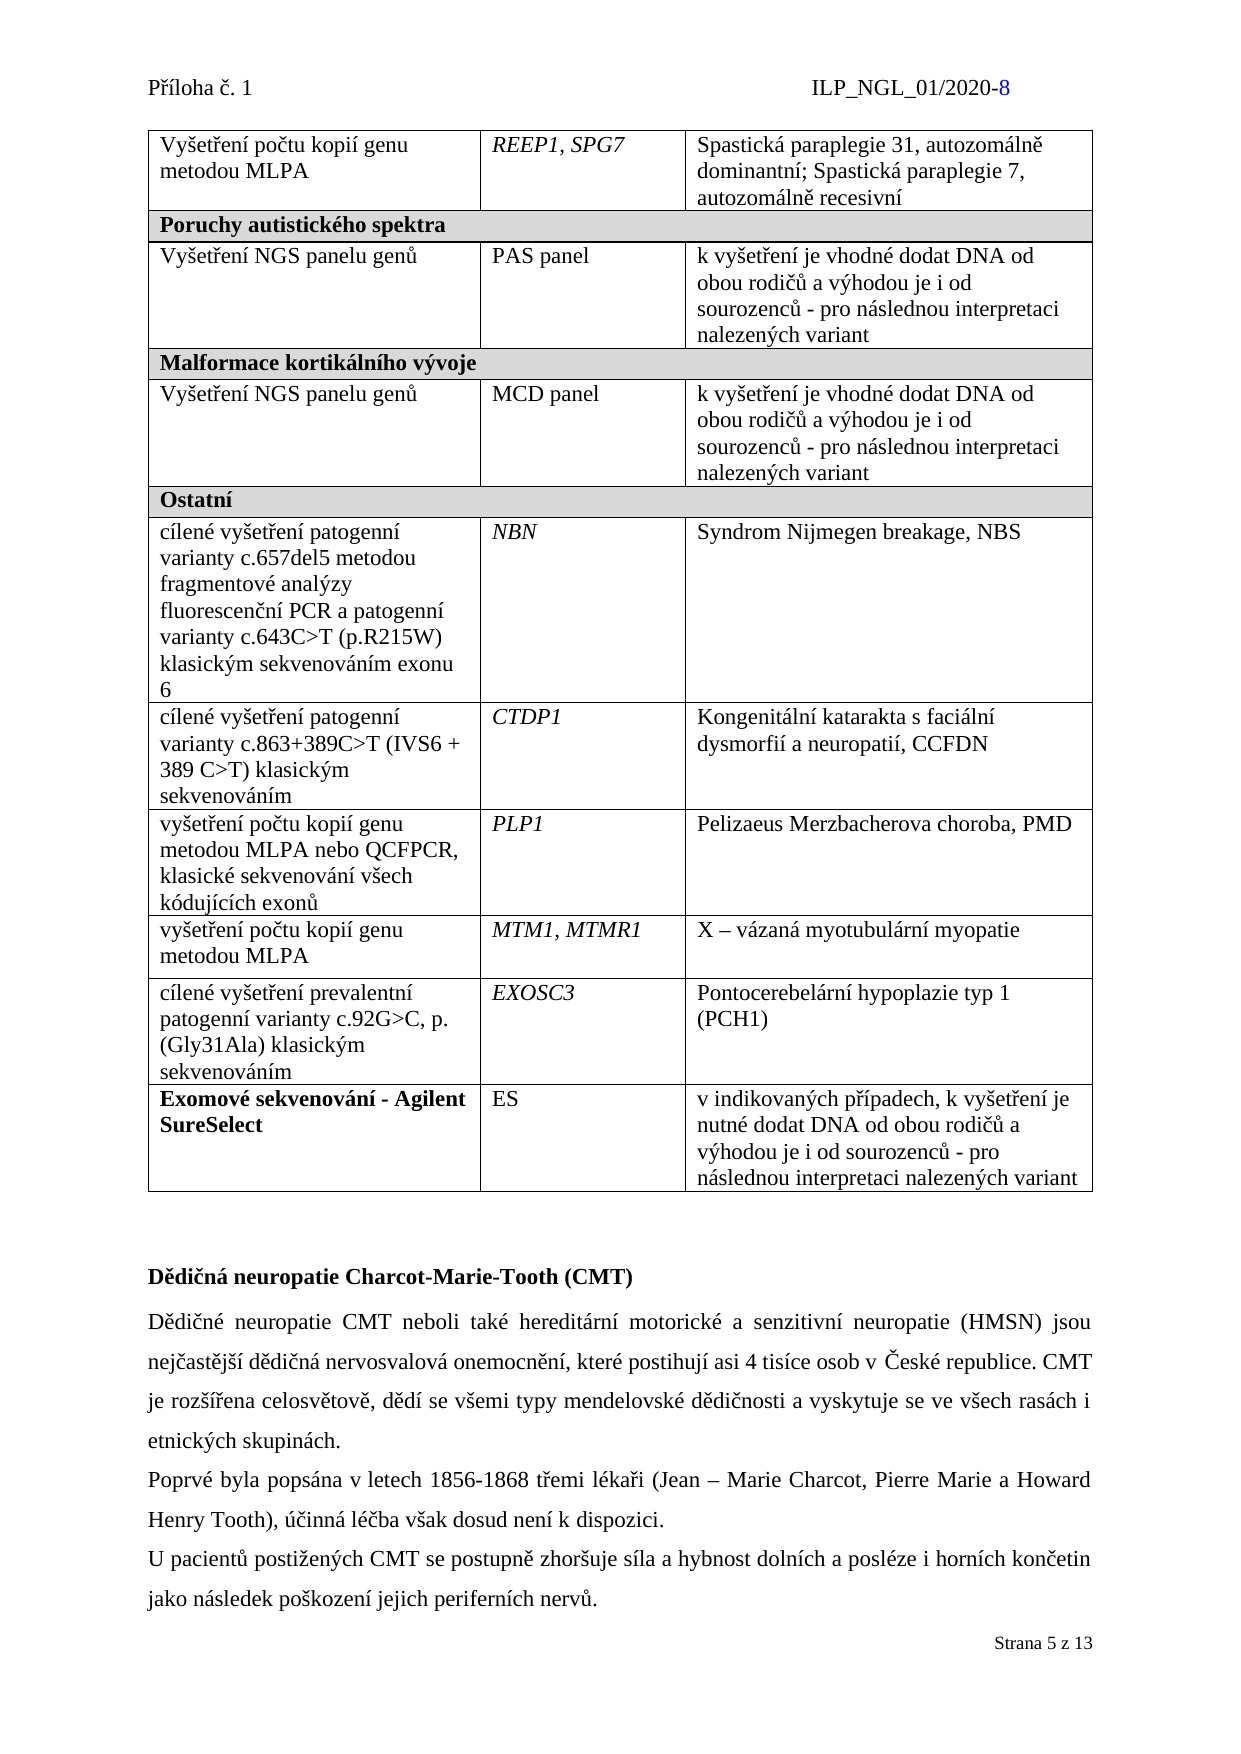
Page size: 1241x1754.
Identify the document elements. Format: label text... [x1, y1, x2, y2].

table_cell vyšetření počtu kopií genu metodou MLPA nebo QCFPCR, klasické sekvenování všech kódujících exonů [149, 810, 480, 915]
table_cell vyšetření počtu kopií genu metodou MLPA [149, 916, 480, 978]
text Dědičná neuropatie Charcot-Marie-Tooth (CMT) [148, 1263, 1092, 1289]
table_cell cílené vyšetření patogenní varianty c.657del5 metodou fragmentové analýzy fluorescenční PCR a patogenní varianty c.643C>T (p.R215W) klasickým sekvenováním exonu 6 [149, 518, 480, 702]
table_cell Kongenitální katarakta s faciální dysmorfií a neuropatií, CCFDN [686, 703, 1092, 809]
table_cell Poruchy autistického spektra [149, 211, 1092, 241]
table_cell X – vázaná myotubulární myopatie [686, 916, 1092, 978]
table_cell Syndrom Nijmegen breakage, NBS [686, 518, 1092, 702]
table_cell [149, 131, 480, 210]
table_cell ES [481, 1085, 685, 1191]
table_cell NBN [481, 518, 685, 702]
table_cell Spastická paraplegie 31, autozomálně dominantní; Spastická paraplegie 7, autozomálně recesivní [686, 131, 1092, 210]
table_cell v indikovaných případech, k vyšetření je nutné dodat DNA od obou rodičů a výhodou je i od sourozenců - pro následnou interpretaci nalezených variant [686, 1085, 1092, 1191]
table_cell Malformace kortikálního vývoje [149, 349, 1092, 379]
table_cell EXOSC3 [481, 979, 685, 1084]
table_cell PAS panel [481, 243, 685, 348]
table_cell cílené vyšetření patogenní varianty c.863+389C>T (IVS6 + 389 C>T) klasickým sekvenováním [149, 703, 480, 809]
table_cell k vyšetření je vhodné dodat DNA od obou rodičů a výhodou je i od sourozenců - pro následnou interpretaci nalezených variant [686, 380, 1092, 486]
table_cell Pontocerebelární hypoplazie typ 1 (PCH1) [686, 979, 1092, 1084]
table_cell MCD panel [481, 380, 685, 486]
table_cell Vyšetření NGS panelu genů [149, 243, 480, 348]
text Dědičné neuropatie CMT neboli také hereditární motorické a senzitivní neuropatie (HMSN) jsou nejčastější dědičná nervosvalová onemocnění, které postihují asi 4 tisíce osob v České republice. CMT je rozšířena celosvětově, dědí se všemi typy mendelovské dědičnosti a vyskytuje se ve všech rasách i etnických skupinách. [148, 1308, 1092, 1453]
text U pacientů postižených CMT se postupně zhoršuje síla a hybnost dolních a posléze i horních končetin jako následek poškození jejich periferních nervů. [148, 1545, 1092, 1611]
table_cell Exomové sekvenování - Agilent SureSelect [149, 1085, 480, 1191]
text Poprvé byla popsána v letech 1856-1868 třemi lékaři (Jean – Marie Charcot, Pierre Marie a Howard Henry Tooth), účinná léčba však dosud není k dispozici. [148, 1466, 1092, 1532]
table_cell cílené vyšetření prevalentní patogenní varianty c.92G>C, p.(Gly31Ala) klasickým sekvenováním [149, 979, 480, 1084]
table_cell REEP1, SPG7 [481, 131, 685, 210]
table_cell CTDP1 [481, 703, 685, 809]
table_cell MTM1, MTMR1 [481, 916, 685, 978]
table_cell PLP1 [481, 810, 685, 915]
table_cell Ostatní [149, 487, 1092, 517]
table_cell k vyšetření je vhodné dodat DNA od obou rodičů a výhodou je i od sourozenců - pro následnou interpretaci nalezených variant [686, 243, 1092, 348]
table_cell Pelizaeus Merzbacherova choroba, PMD [686, 810, 1092, 915]
table_cell Vyšetření NGS panelu genů [149, 380, 480, 486]
